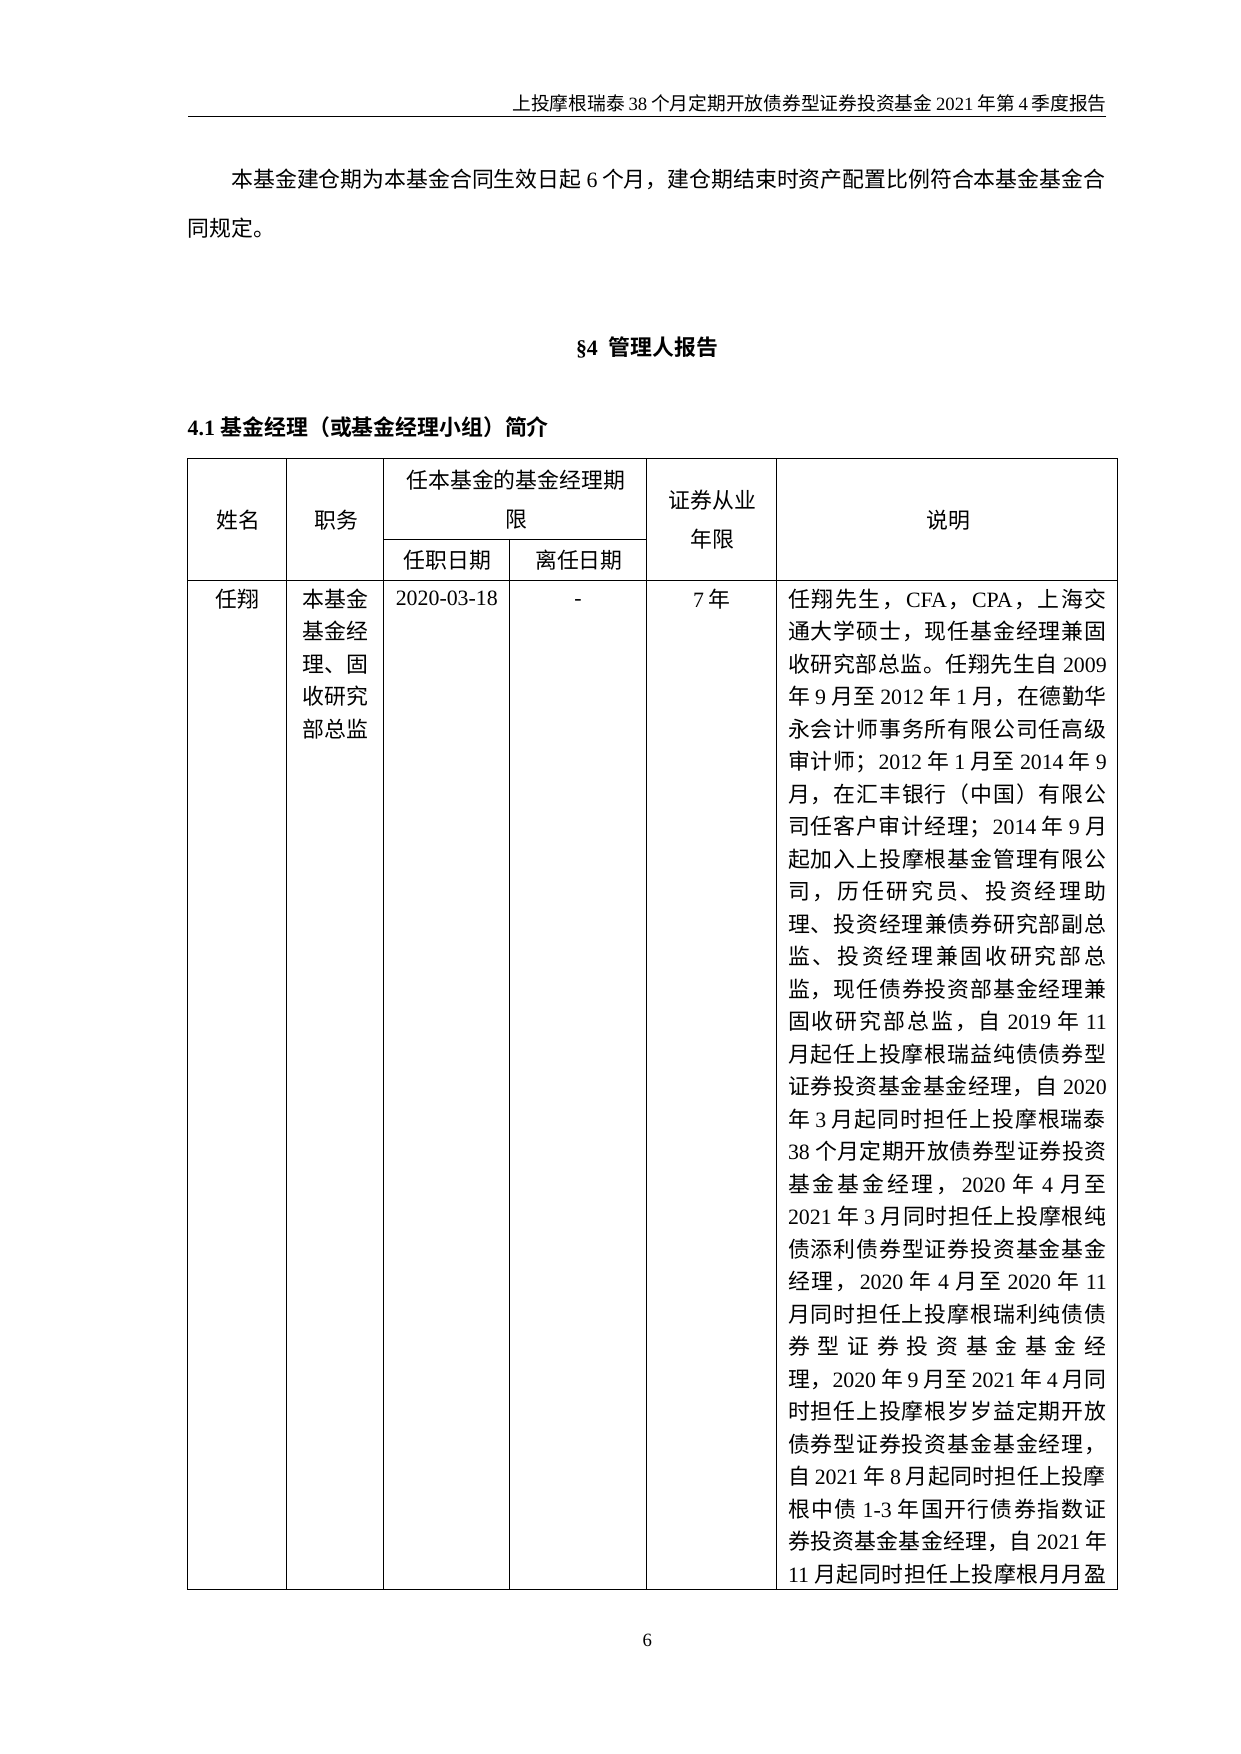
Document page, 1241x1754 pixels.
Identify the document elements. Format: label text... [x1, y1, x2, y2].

table_cell - [510, 581, 646, 1589]
table_cell 任职日期 [384, 540, 509, 580]
table_header 说明 [777, 459, 1117, 580]
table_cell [777, 581, 1117, 1589]
table_header 职务 [287, 459, 383, 580]
table_cell 2020-03-18 [384, 581, 509, 1589]
table_cell 7年 [647, 581, 776, 1589]
table_header 证券从业年限 [647, 459, 776, 580]
table_cell 本基金基金经理、固收研究部总监 [287, 581, 383, 1589]
text 本基金建仓期为本基金合同生效日起6个月，建仓期结束时资产配置比例符合本基金基金合同规定。 [187, 162, 1106, 243]
table_header 任本基金的基金经理期限 [384, 459, 646, 539]
table_cell 任翔 [188, 581, 286, 1589]
text 4.1 基金经理（或基金经理小组）简介 [187, 410, 1106, 442]
table_cell 离任日期 [510, 540, 646, 580]
table_header 姓名 [188, 459, 286, 580]
subtitle §4 管理人报告 [187, 329, 1106, 362]
